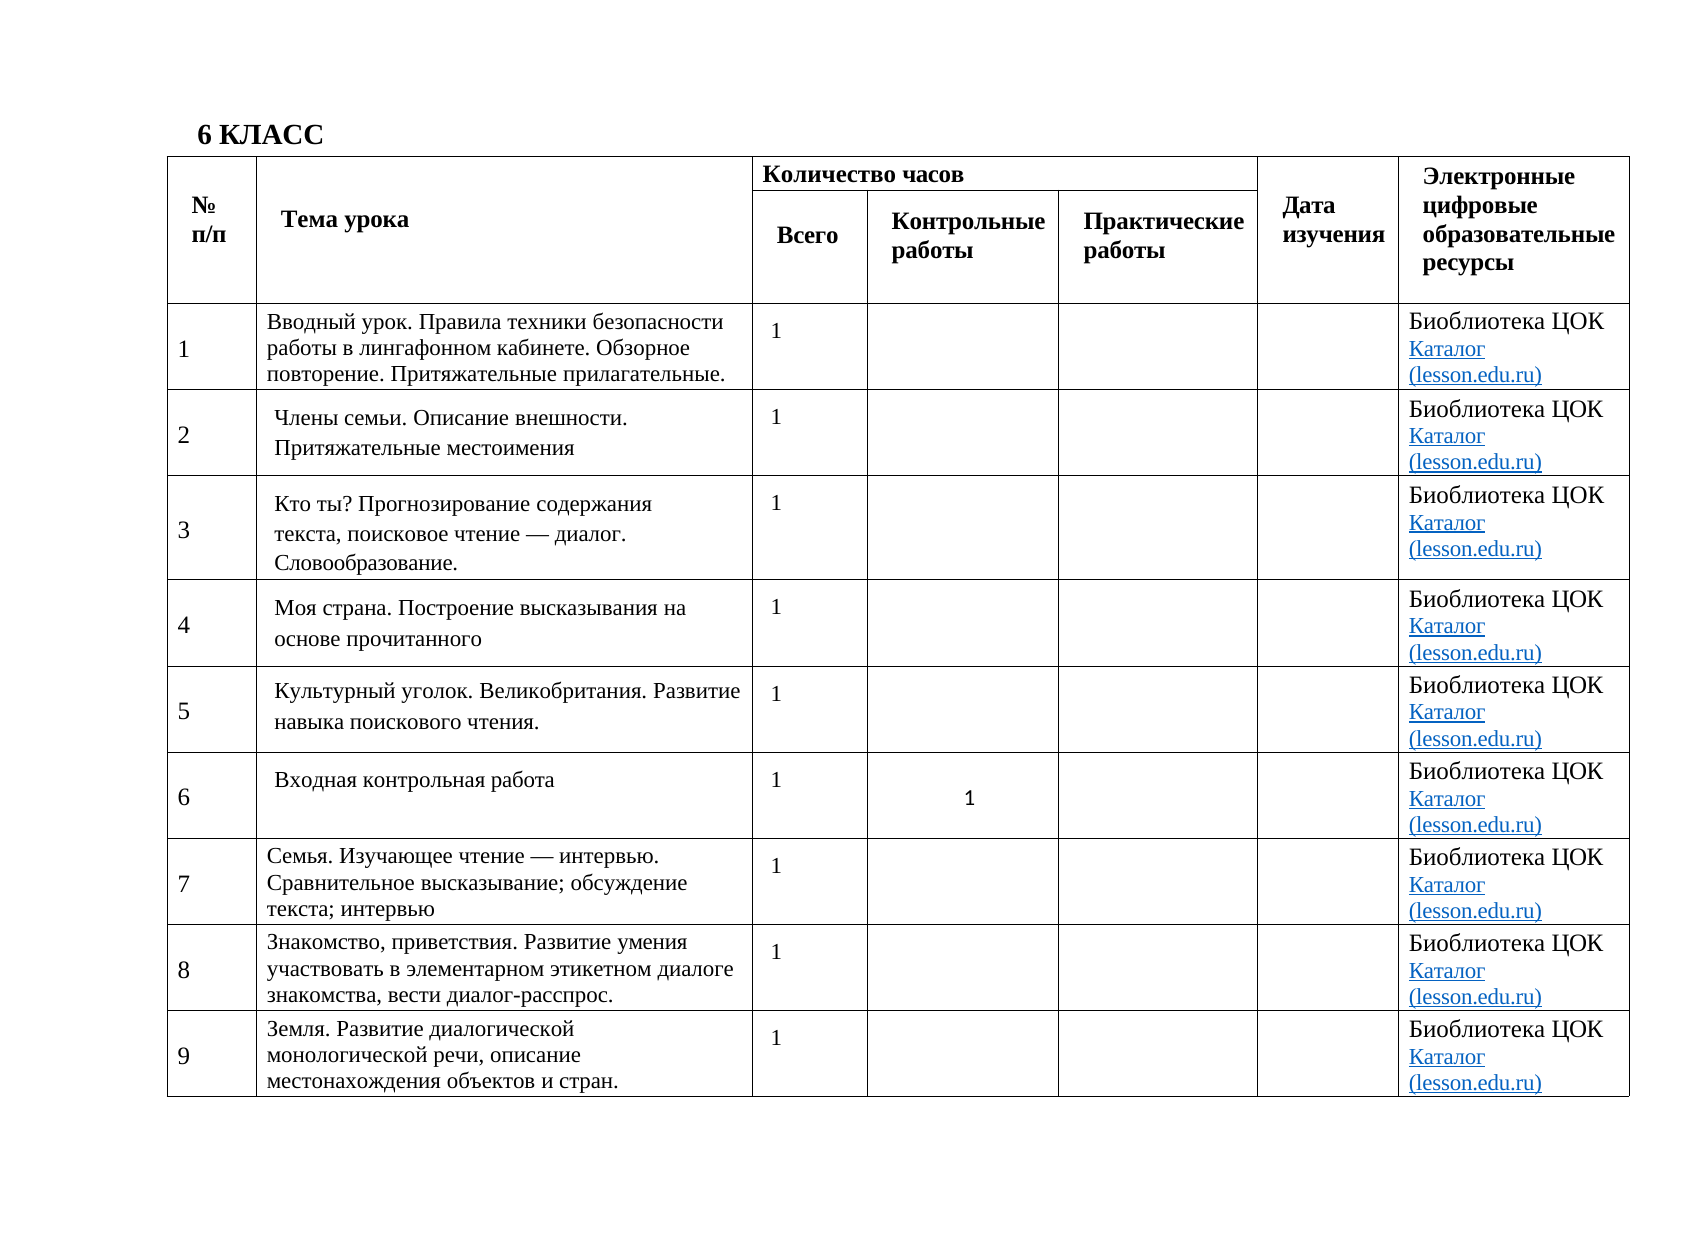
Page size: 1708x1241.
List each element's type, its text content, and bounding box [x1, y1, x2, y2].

table_cell Культурный уголок. Великобритания. Развитие навыка поискового чтения. [257, 667, 752, 752]
table_cell 1 [753, 667, 867, 752]
table_cell 1 [753, 390, 867, 475]
table_cell 1 [868, 753, 1058, 838]
table_cell 1 [753, 304, 867, 389]
table_cell [1258, 304, 1398, 389]
table_header Электронные цифровые образовательные ресурсы [1399, 157, 1629, 303]
table_cell [1059, 476, 1257, 579]
table_cell [868, 304, 1058, 389]
table_cell 1 [168, 304, 256, 389]
table_cell [1258, 476, 1398, 579]
table_cell 1 [753, 839, 867, 924]
table_cell [1258, 667, 1398, 752]
table_cell 5 [168, 667, 256, 752]
table_cell Биоблиотека ЦОК Каталог (lesson.edu.ru) [1399, 304, 1629, 389]
table_cell [1258, 390, 1398, 475]
table_cell Практические работы [1059, 191, 1257, 303]
table_cell 7 [168, 839, 256, 924]
table_header Количество часов [753, 157, 1257, 189]
table_header Тема урока [257, 157, 752, 303]
table_cell 1 [753, 753, 867, 838]
table_cell Биоблиотека ЦОК Каталог (lesson.edu.ru) [1399, 753, 1629, 838]
table_cell Входная контрольная работа [257, 753, 752, 838]
table_cell [1059, 925, 1257, 1010]
table_cell Вводный урок. Правила техники безопасности работы в лингафонном кабинете. Обзорное повторение. Притяжательные прилагательные. [257, 304, 752, 389]
table_cell [868, 476, 1058, 579]
table_cell 1 [753, 476, 867, 579]
table_cell Биоблиотека ЦОК Каталог (lesson.edu.ru) [1399, 925, 1629, 1010]
table_cell 6 [168, 753, 256, 838]
table_cell [1059, 390, 1257, 475]
table_cell [868, 925, 1058, 1010]
table_cell Биоблиотека ЦОК Каталог (lesson.edu.ru) [1399, 839, 1629, 924]
table_cell 1 [753, 580, 867, 666]
table_cell Контрольные работы [868, 191, 1058, 303]
table_cell [1258, 925, 1398, 1010]
table_cell Биоблиотека ЦОК Каталог (lesson.edu.ru) [1399, 476, 1629, 579]
table_cell [1258, 753, 1398, 838]
table_cell Моя страна. Построение высказывания на основе прочитанного [257, 580, 752, 666]
table_cell Кто ты? Прогнозирование содержания текста, поисковое чтение — диалог. Словообразование. [257, 476, 752, 579]
table_cell [868, 839, 1058, 924]
table_cell 3 [168, 476, 256, 579]
table_cell Семья. Изучающее чтение — интервью. Сравнительное высказывание; обсуждение текста; интервью [257, 839, 752, 924]
table_cell 9 [168, 1011, 256, 1096]
table_cell Члены семьи. Описание внешности. Притяжательные местоимения [257, 390, 752, 475]
table_cell [1059, 580, 1257, 666]
table_cell Всего [753, 191, 867, 303]
table_cell 1 [753, 925, 867, 1010]
table_cell 2 [168, 390, 256, 475]
table_cell [1059, 839, 1257, 924]
table_cell [868, 390, 1058, 475]
table_cell Биоблиотека ЦОК Каталог (lesson.edu.ru) [1399, 667, 1629, 752]
table_cell [1258, 580, 1398, 666]
table_cell [1258, 1011, 1398, 1096]
table_cell [1059, 753, 1257, 838]
table_cell [868, 1011, 1058, 1096]
table_header № п/п [168, 157, 256, 303]
table_cell Биоблиотека ЦОК Каталог (lesson.edu.ru) [1399, 580, 1629, 666]
table_cell 4 [168, 580, 256, 666]
text 6 КЛАСС [197, 117, 1643, 151]
table_cell [1258, 839, 1398, 924]
table_cell [1059, 304, 1257, 389]
table_cell 8 [168, 925, 256, 1010]
table_cell 1 [753, 1011, 867, 1096]
table_cell [1059, 667, 1257, 752]
table_header Дата изучения [1258, 157, 1398, 303]
table_cell Биоблиотека ЦОК Каталог (lesson.edu.ru) [1399, 1011, 1629, 1096]
table_cell [1059, 1011, 1257, 1096]
table_cell [868, 667, 1058, 752]
table_cell Земля. Развитие диалогической монологической речи, описание местонахождения объектов и стран. [257, 1011, 752, 1096]
table_cell [868, 580, 1058, 666]
table_cell Знакомство, приветствия. Развитие умения участвовать в элементарном этикетном диалоге знакомства, вести диалог-расспрос. [257, 925, 752, 1010]
table_cell Биоблиотека ЦОК Каталог (lesson.edu.ru) [1399, 390, 1629, 475]
